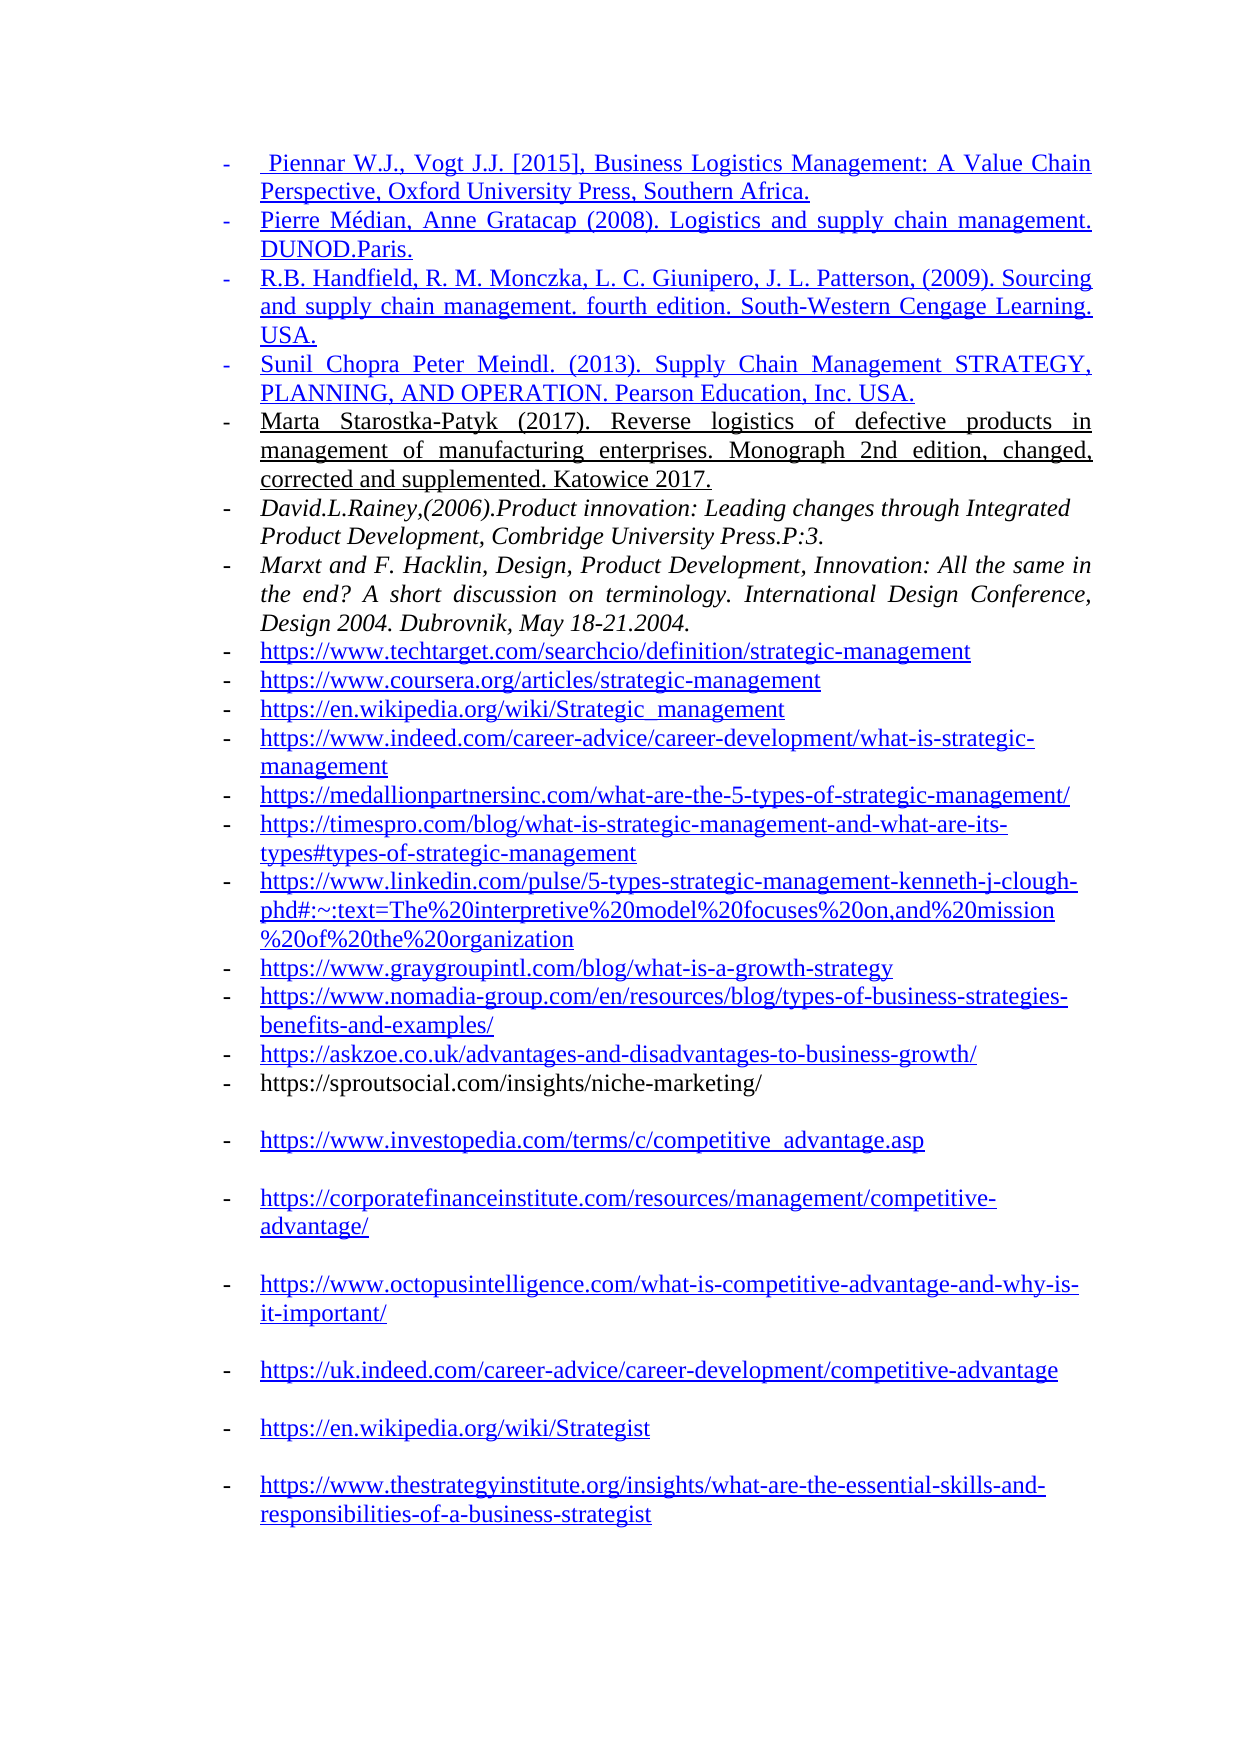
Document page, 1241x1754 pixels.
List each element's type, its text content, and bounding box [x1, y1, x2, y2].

list Marxt and F. Hacklin, Design, Product Development, Innovation: All the same in the end? A short discussion on terminology. International Design Conference, Design 2004. Dubrovnik, May 18-21.2004. [223, 550, 1093, 636]
list R.B. Handfield, R. M. Monczka, L. C. Giunipero, J. L. Patterson, (2009). Sourcing and supply chain management. fourth edition. South-Western Cengage Learning. USA. [223, 263, 1093, 349]
list Piennar W.J., Vogt J.J. [2015], Business Logistics Management: A Value Chain Perspective, Oxford University Press, Southern Africa. [223, 148, 1093, 205]
list https://en.wikipedia.org/wiki/Strategic_management [223, 694, 1093, 723]
list https://en.wikipedia.org/wiki/Strategist [223, 1413, 1093, 1441]
list https://www.octopusintelligence.com/what-is-competitive-advantage-and-why-is-it-important/ [223, 1269, 1093, 1326]
list https://www.nomadia-group.com/en/resources/blog/types-of-business-strategies-benefits-and-examples/ [223, 981, 1093, 1039]
list https://www.coursera.org/articles/strategic-management [223, 665, 1093, 694]
list Pierre Médian, Anne Gratacap (2008). Logistics and supply chain management. DUNOD.Paris. [223, 205, 1093, 263]
list https://www.techtarget.com/searchcio/definition/strategic-management [223, 636, 1093, 665]
list https://sproutsocial.com/insights/niche-marketing/ [223, 1068, 1093, 1096]
list Marta Starostka-Patyk (2017). Reverse logistics of defective products in management of manufacturing enterprises. Monograph 2nd edition, changed, corrected and supplemented. Katowice 2017. [223, 406, 1093, 493]
list https://www.investopedia.com/terms/c/competitive_advantage.asp [223, 1125, 1093, 1154]
list Sunil Chopra Peter Meindl. (2013). Supply Chain Management STRATEGY, PLANNING, AND OPERATION. Pearson Education, Inc. USA. [223, 349, 1093, 406]
list https://www.indeed.com/career-advice/career-development/what-is-strategic-management [223, 723, 1093, 780]
list https://www.graygroupintl.com/blog/what-is-a-growth-strategy [223, 953, 1093, 981]
list https://www.linkedin.com/pulse/5-types-strategic-management-kenneth-j-clough-phd#:~:text=The%20interpretive%20model%20focuses%20on,and%20mission%20of%20the%20organization [223, 866, 1093, 953]
list https://askzoe.co.uk/advantages-and-disadvantages-to-business-growth/ [223, 1039, 1093, 1068]
list https://uk.indeed.com/career-advice/career-development/competitive-advantage [223, 1355, 1093, 1384]
list https://timespro.com/blog/what-is-strategic-management-and-what-are-its-types#types-of-strategic-management [223, 809, 1093, 866]
list David.L.Rainey,(2006).Product innovation: Leading changes through Integrated Product Development, Combridge University Press.P:3. [223, 493, 1093, 550]
list https://corporatefinanceinstitute.com/resources/management/competitive-advantage/ [223, 1183, 1093, 1240]
list https://medallionpartnersinc.com/what-are-the-5-types-of-strategic-management/ [223, 780, 1093, 809]
list https://www.thestrategyinstitute.org/insights/what-are-the-essential-skills-and-responsibilities-of-a-business-strategist [223, 1470, 1093, 1528]
